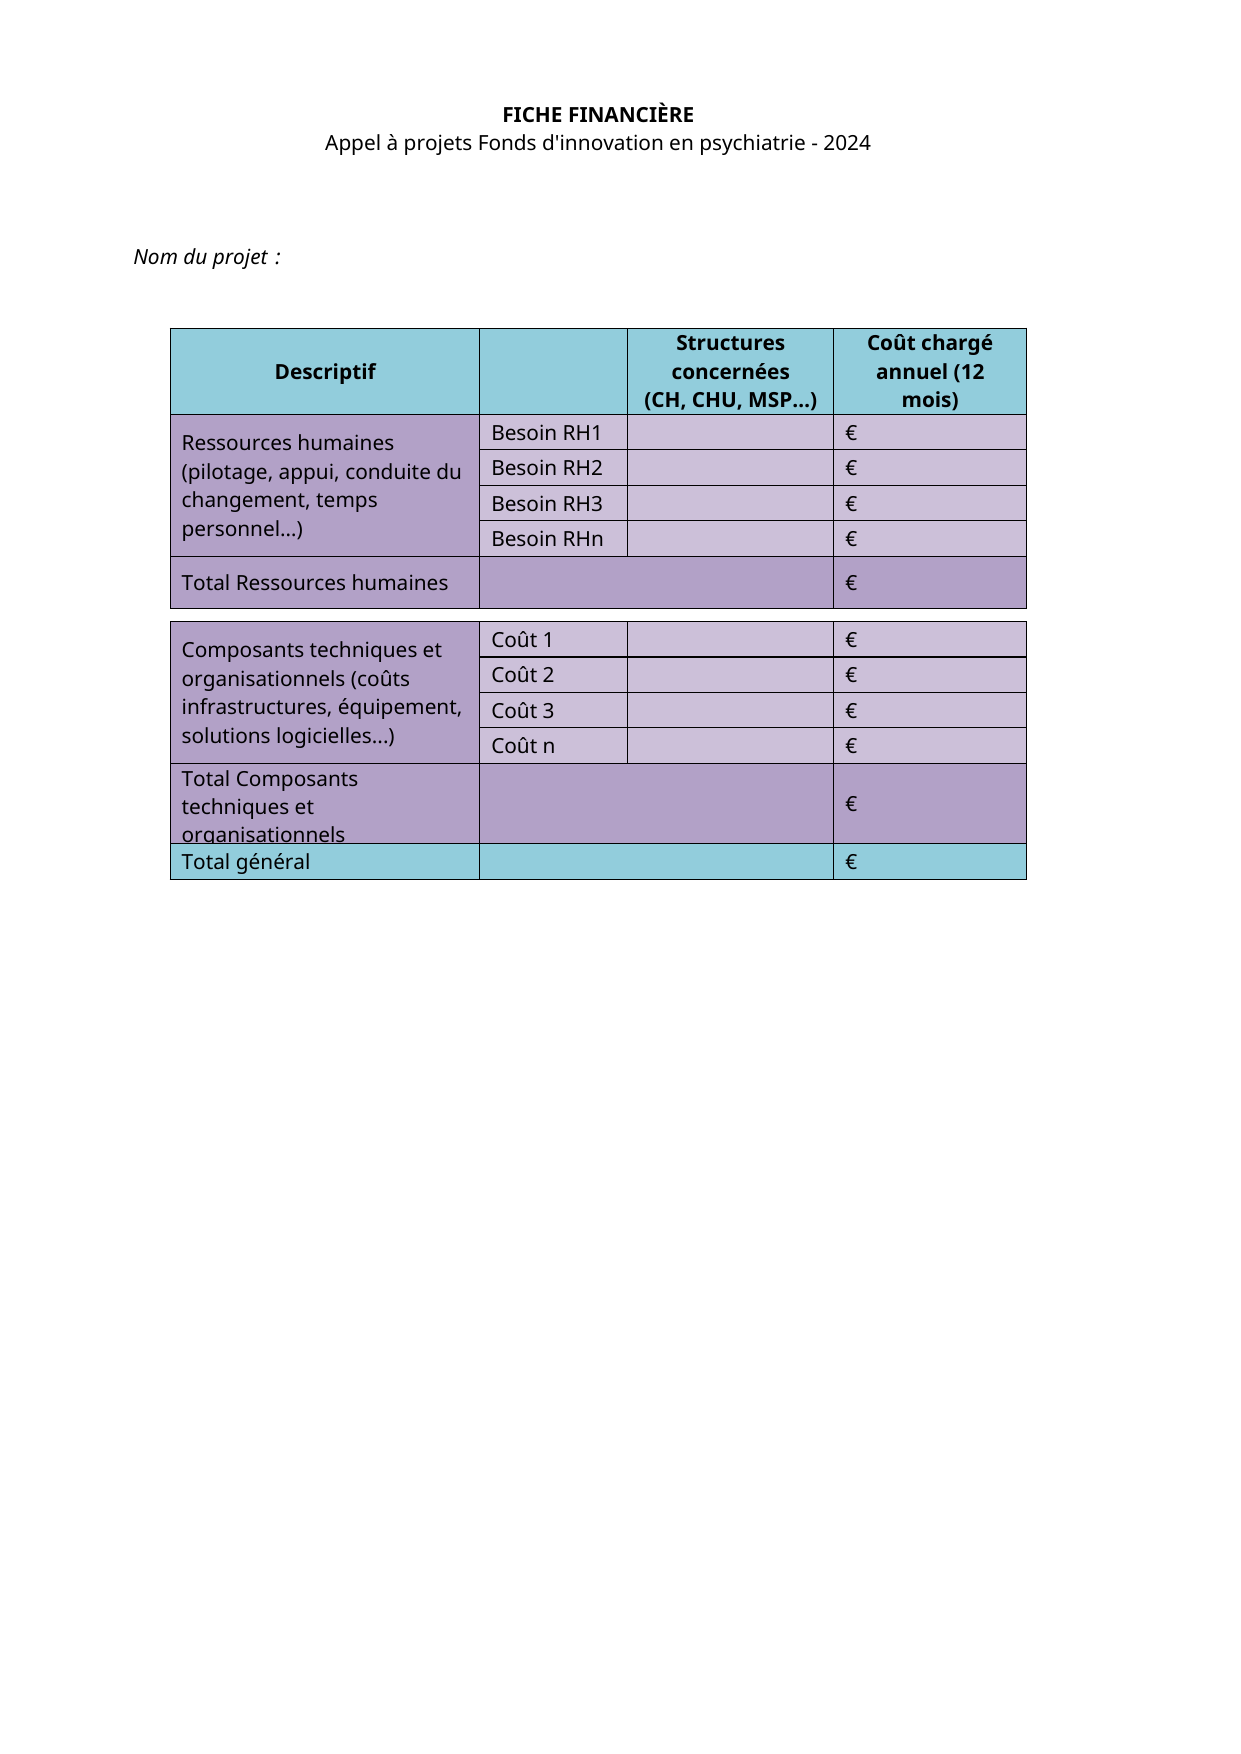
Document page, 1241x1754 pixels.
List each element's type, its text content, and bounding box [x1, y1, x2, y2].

table_cell [628, 658, 833, 692]
table_cell € [834, 486, 1026, 520]
table_cell [628, 693, 833, 727]
table_cell € [834, 658, 1026, 692]
text Nom du projet : [133, 242, 1107, 271]
table_header [480, 329, 627, 414]
table_cell [628, 521, 833, 556]
table_cell [480, 844, 833, 879]
table_cell [628, 622, 833, 656]
table_cell [170, 609, 480, 621]
table_cell Total Composants techniques et organisationnels [171, 764, 479, 843]
table_cell Ressources humaines (pilotage, appui, conduite du changement, temps personnel…) [171, 415, 479, 556]
table_cell Composants techniques et organisationnels (coûts infrastructures, équipement, solutions logicielles...) [171, 622, 479, 763]
table_cell Total général [171, 844, 479, 879]
table_cell Besoin RH2 [480, 450, 627, 485]
table_cell [480, 609, 627, 621]
table_cell € [834, 728, 1026, 763]
table_cell [480, 764, 833, 843]
table_cell Total Ressources humaines [171, 557, 479, 608]
table_cell [628, 728, 833, 763]
table_cell Coût 1 [480, 622, 627, 656]
table_cell [628, 415, 833, 449]
table_cell Coût n [480, 728, 627, 763]
table_cell € [834, 844, 1026, 879]
table_cell € [834, 450, 1026, 485]
table_cell Besoin RH3 [480, 486, 627, 520]
table_cell € [834, 622, 1026, 656]
table_cell [480, 557, 833, 608]
table_cell € [834, 693, 1026, 727]
table_cell € [834, 521, 1026, 556]
table_cell Besoin RHn [480, 521, 627, 556]
table_cell € [834, 557, 1026, 608]
table_cell € [834, 415, 1026, 449]
table_cell [628, 450, 833, 485]
table_header Descriptif [171, 329, 479, 414]
table_cell Besoin RH1 [480, 415, 627, 449]
table_cell Coût 2 [480, 658, 627, 692]
table_header Coût chargé annuel (12 mois) [834, 329, 1026, 414]
table_cell [628, 486, 833, 520]
table_cell € [834, 764, 1026, 843]
table_header Structures concernées (CH, CHU, MSP…) [628, 329, 833, 414]
table_cell Coût 3 [480, 693, 627, 727]
text FICHE FINANCIÈRE Appel à projets Fonds d'innovation en psychiatrie - 2024 [89, 100, 1107, 157]
